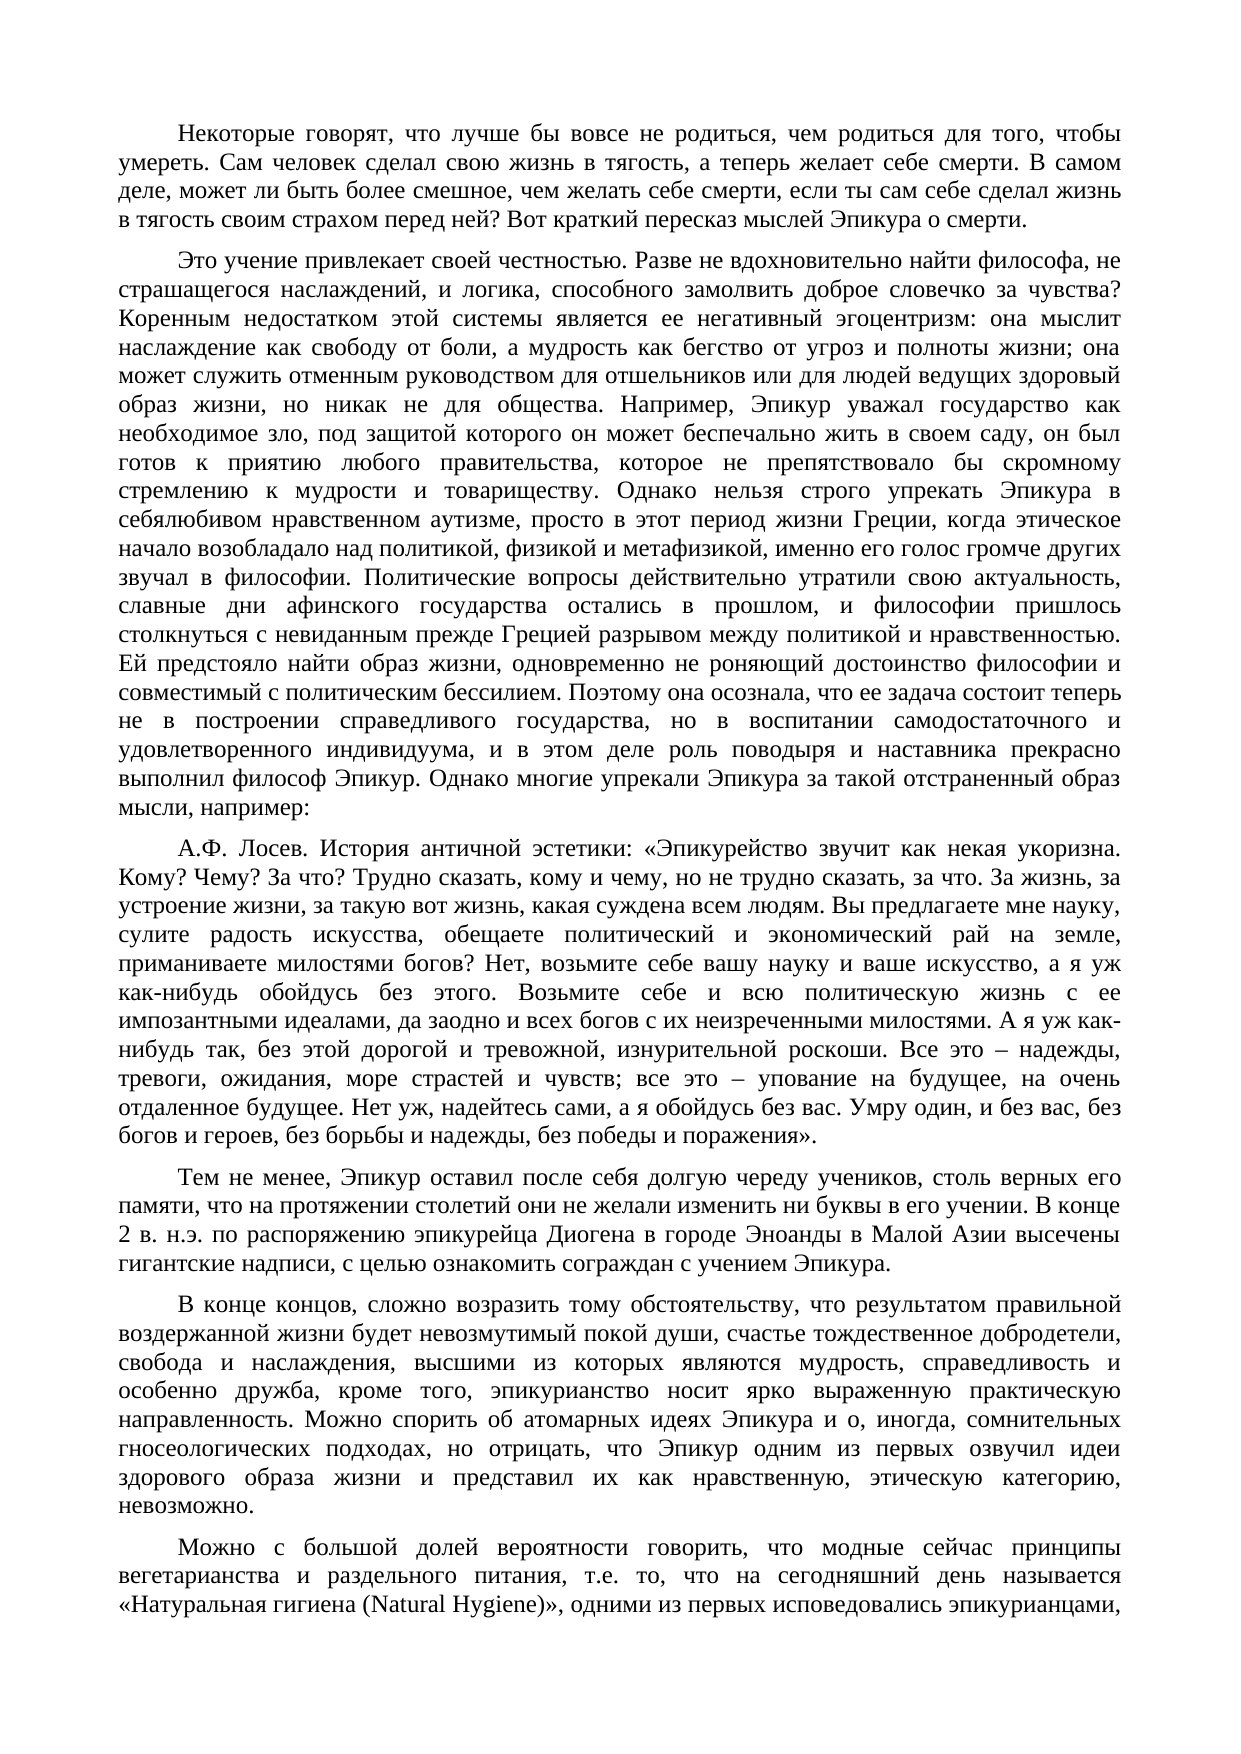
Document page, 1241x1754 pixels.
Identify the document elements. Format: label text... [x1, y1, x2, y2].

text В конце концов, сложно возразить тому обстоятельству, что результатом правильной воздержанной жизни будет невозмутимый покой души, счастье тождественное добродетели, свобода и наслаждения, высшими из которых являются мудрость, справедливость и особенно дружба, кроме того, эпикурианство носит ярко выраженную практическую направленность. Можно спорить об атомарных идеях Эпикура и о, иногда, сомнительных гносеологических подходах, но отрицать, что Эпикур одним из первых озвучил идеи здорового образа жизни и представил их как нравственную, этическую категорию, невозможно. [118, 1289, 1122, 1519]
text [118, 1532, 1122, 1618]
text Тем не менее, Эпикур оставил после себя долгую череду учеников, столь верных его памяти, что на протяжении столетий они не желали изменить ни буквы в его учении. В конце 2 в. н.э. по распоряжению эпикурейца Диогена в городе Эноанды в Малой Азии высечены гигантские надписи, с целью ознакомить сограждан с учением Эпикура. [118, 1162, 1122, 1277]
text Это учение привлекает своей честностью. Разве не вдохновительно найти философа, не страшащегося наслаждений, и логика, способного замолвить доброе словечко за чувства? Коренным недостатком этой системы является ее негативный эгоцентризм: она мыслит наслаждение как свободу от боли, а мудрость как бегство от угроз и полноты жизни; она может служить отменным руководством для отшельников или для людей ведущих здоровый образ жизни, но никак не для общества. Например, Эпикур уважал государство как необходимое зло, под защитой которого он может беспечально жить в своем саду, он был готов к приятию любого правительства, которое не препятствовало бы скромному стремлению к мудрости и товариществу. Однако нельзя строго упрекать Эпикура в себялюбивом нравственном аутизме, просто в этот период жизни Греции, когда этическое начало возобладало над политикой, физикой и метафизикой, именно его голос громче других звучал в философии. Политические вопросы действительно утратили свою актуальность, славные дни афинского государства остались в прошлом, и философии пришлось столкнуться с невиданным прежде Грецией разрывом между политикой и нравственностью. Ей предстояло найти образ жизни, одновременно не роняющий достоинство философии и совместимый с политическим бессилием. Поэтому она осознала, что ее задача состоит теперь не в построении справедливого государства, но в воспитании самодостаточного и удовлетворенного индивидуума, и в этом деле роль поводыря и наставника прекрасно выполнил философ Эпикур. Однако многие упрекали Эпикура за такой отстраненный образ мысли, например: [118, 246, 1122, 821]
text Некоторые говорят, что лучше бы вовсе не родиться, чем родиться для того, чтобы умереть. Сам человек сделал свою жизнь в тягость, а теперь желает себе смерти. В самом деле, может ли быть более смешное, чем желать себе смерти, если ты сам себе сделал жизнь в тягость своим страхом перед ней? Вот краткий пересказ мыслей Эпикура о смерти. [118, 118, 1122, 233]
text А.Ф. Лосев. История античной эстетики: «Эпикурейство звучит как некая укоризна. Кому? Чему? За что? Трудно сказать, кому и чему, но не трудно сказать, за что. За жизнь, за устроение жизни, за такую вот жизнь, какая суждена всем людям. Вы предлагаете мне науку, сулите радость искусства, обещаете политический и экономический рай на земле, приманиваете милостями богов? Нет, возьмите себе вашу науку и ваше искусство, а я уж как-нибудь обойдусь без этого. Возьмите себе и всю политическую жизнь с ее импозантными идеалами, да заодно и всех богов с их неизреченными милостями. А я уж как-нибудь так, без этой дорогой и тревожной, изнурительной роскоши. Все это – надежды, тревоги, ожидания, море страстей и чувств; все это – упование на будущее, на очень отдаленное будущее. Нет уж, надейтесь сами, а я обойдусь без вас. Умру один, и без вас, без богов и героев, без борьбы и надежды, без победы и поражения». [118, 833, 1122, 1149]
